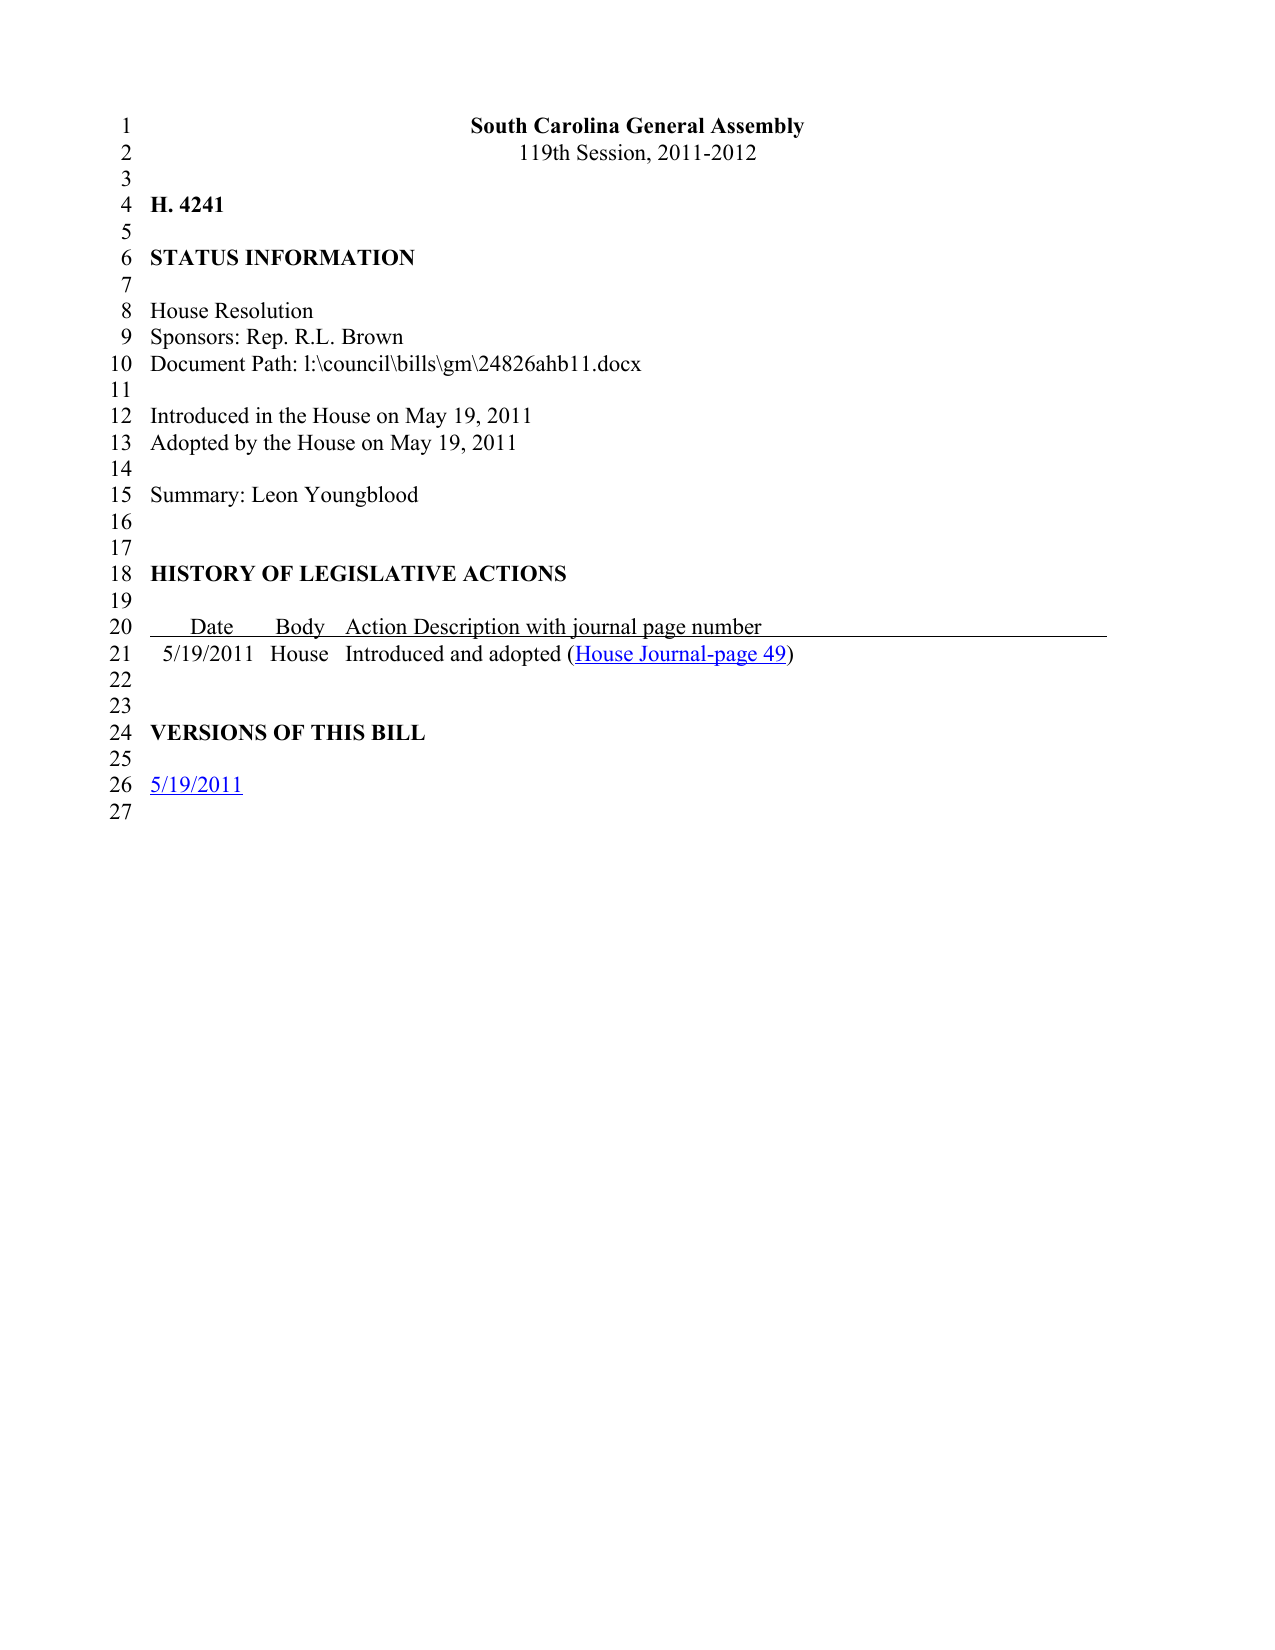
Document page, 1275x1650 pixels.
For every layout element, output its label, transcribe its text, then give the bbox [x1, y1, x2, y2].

text 5/19/2011 [150, 771, 1125, 798]
text Introduced in the House on May 19, 2011 [150, 402, 1125, 429]
text VERSIONS OF THIS BILL [150, 719, 1125, 745]
text Date Body Action Description with journal page number [150, 613, 1125, 639]
text STATUS INFORMATION [150, 244, 1125, 271]
text 5/19/2011 House Introduced and adopted (House Journal-page 49) [150, 639, 1125, 666]
text H. 4241 [150, 192, 1125, 218]
text House Resolution [150, 297, 1125, 323]
text Sponsors: Rep. R.L. Brown [150, 323, 1125, 350]
text Adopted by the House on May 19, 2011 [150, 429, 1125, 455]
text HISTORY OF LEGISLATIVE ACTIONS [150, 561, 1125, 587]
text South Carolina General Assembly [150, 112, 1125, 139]
text Document Path: l:\council\bills\gm\24826ahb11.docx [150, 350, 1125, 376]
text 119th Session, 2011-2012 [150, 139, 1125, 165]
text Summary: Leon Youngblood [150, 481, 1125, 508]
